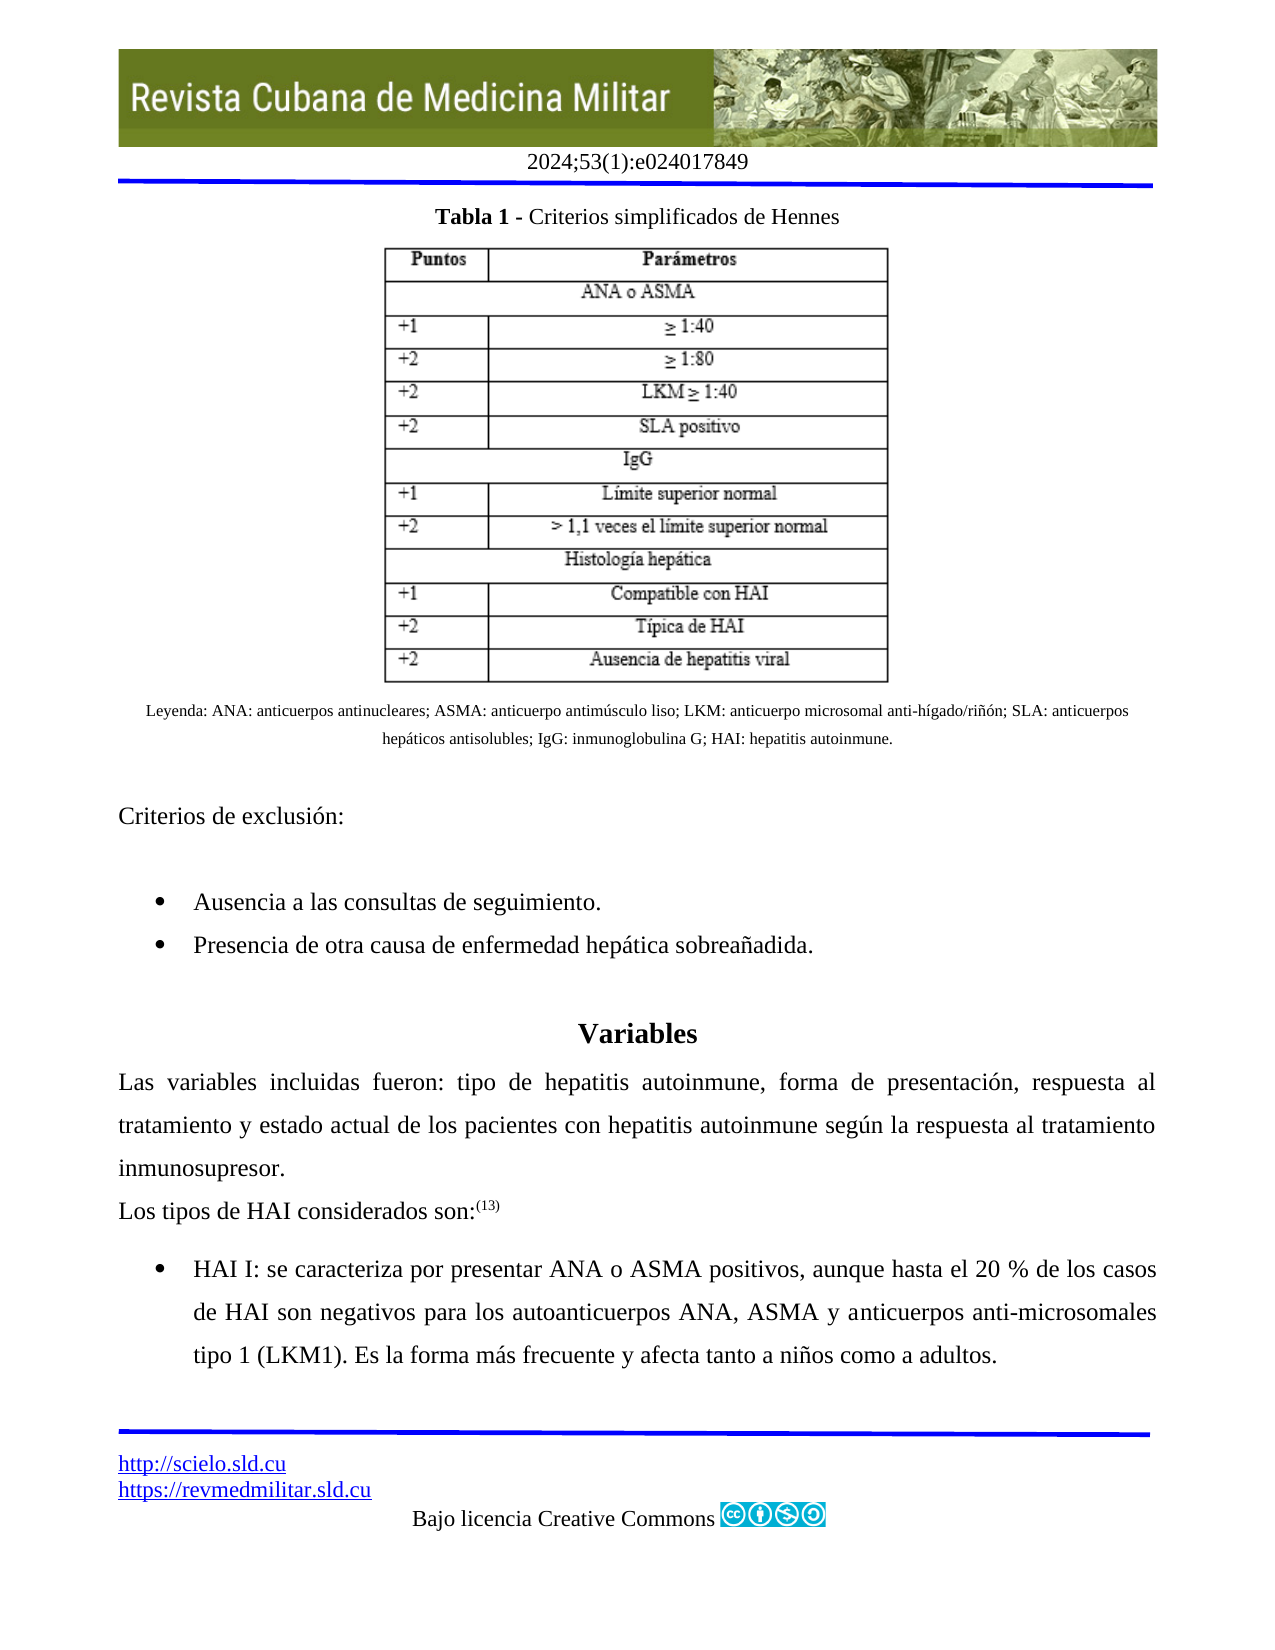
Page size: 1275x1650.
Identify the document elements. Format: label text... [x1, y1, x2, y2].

text Los tipos de HAI considerados son:(13) [118, 1196, 1157, 1225]
list HAI I: se caracteriza por presentar ANA o ASMA positivos, aunque hasta el 20 % de los casos de HAI son negativos para los autoanticuerpos ANA, ASMA y anticuerpos anti-microsomales tipo 1 (LKM1). Es la forma más frecuente y afecta tanto a niños como a adultos. [156, 1254, 1157, 1369]
picture [380, 242, 895, 686]
text Leyenda: ANA: anticuerpos antinucleares; ASMA: anticuerpo antimúsculo liso; LKM: anticuerpo microsomal anti-hígado/riñón; SLA: anticuerpos hepáticos antisolubles; IgG: inmunoglobulina G; HAI: hepatitis autoinmune. [118, 700, 1157, 748]
picture [720, 1502, 826, 1527]
text Las variables incluidas fueron: tipo de hepatitis autoinmune, forma de presentación, respuesta al tratamiento y estado actual de los pacientes con hepatitis autoinmune según la respuesta al tratamiento inmunosupresor. [118, 1067, 1157, 1182]
text Criterios de exclusión: [118, 801, 1157, 830]
text Tabla 1 - Criterios simplificados de Hennes [118, 203, 1157, 229]
list Presencia de otra causa de enfermedad hepática sobreañadida. [156, 930, 1157, 959]
text Variables [118, 1017, 1157, 1050]
list Ausencia a las consultas de seguimiento. [156, 887, 1157, 916]
picture [118, 49, 1158, 147]
